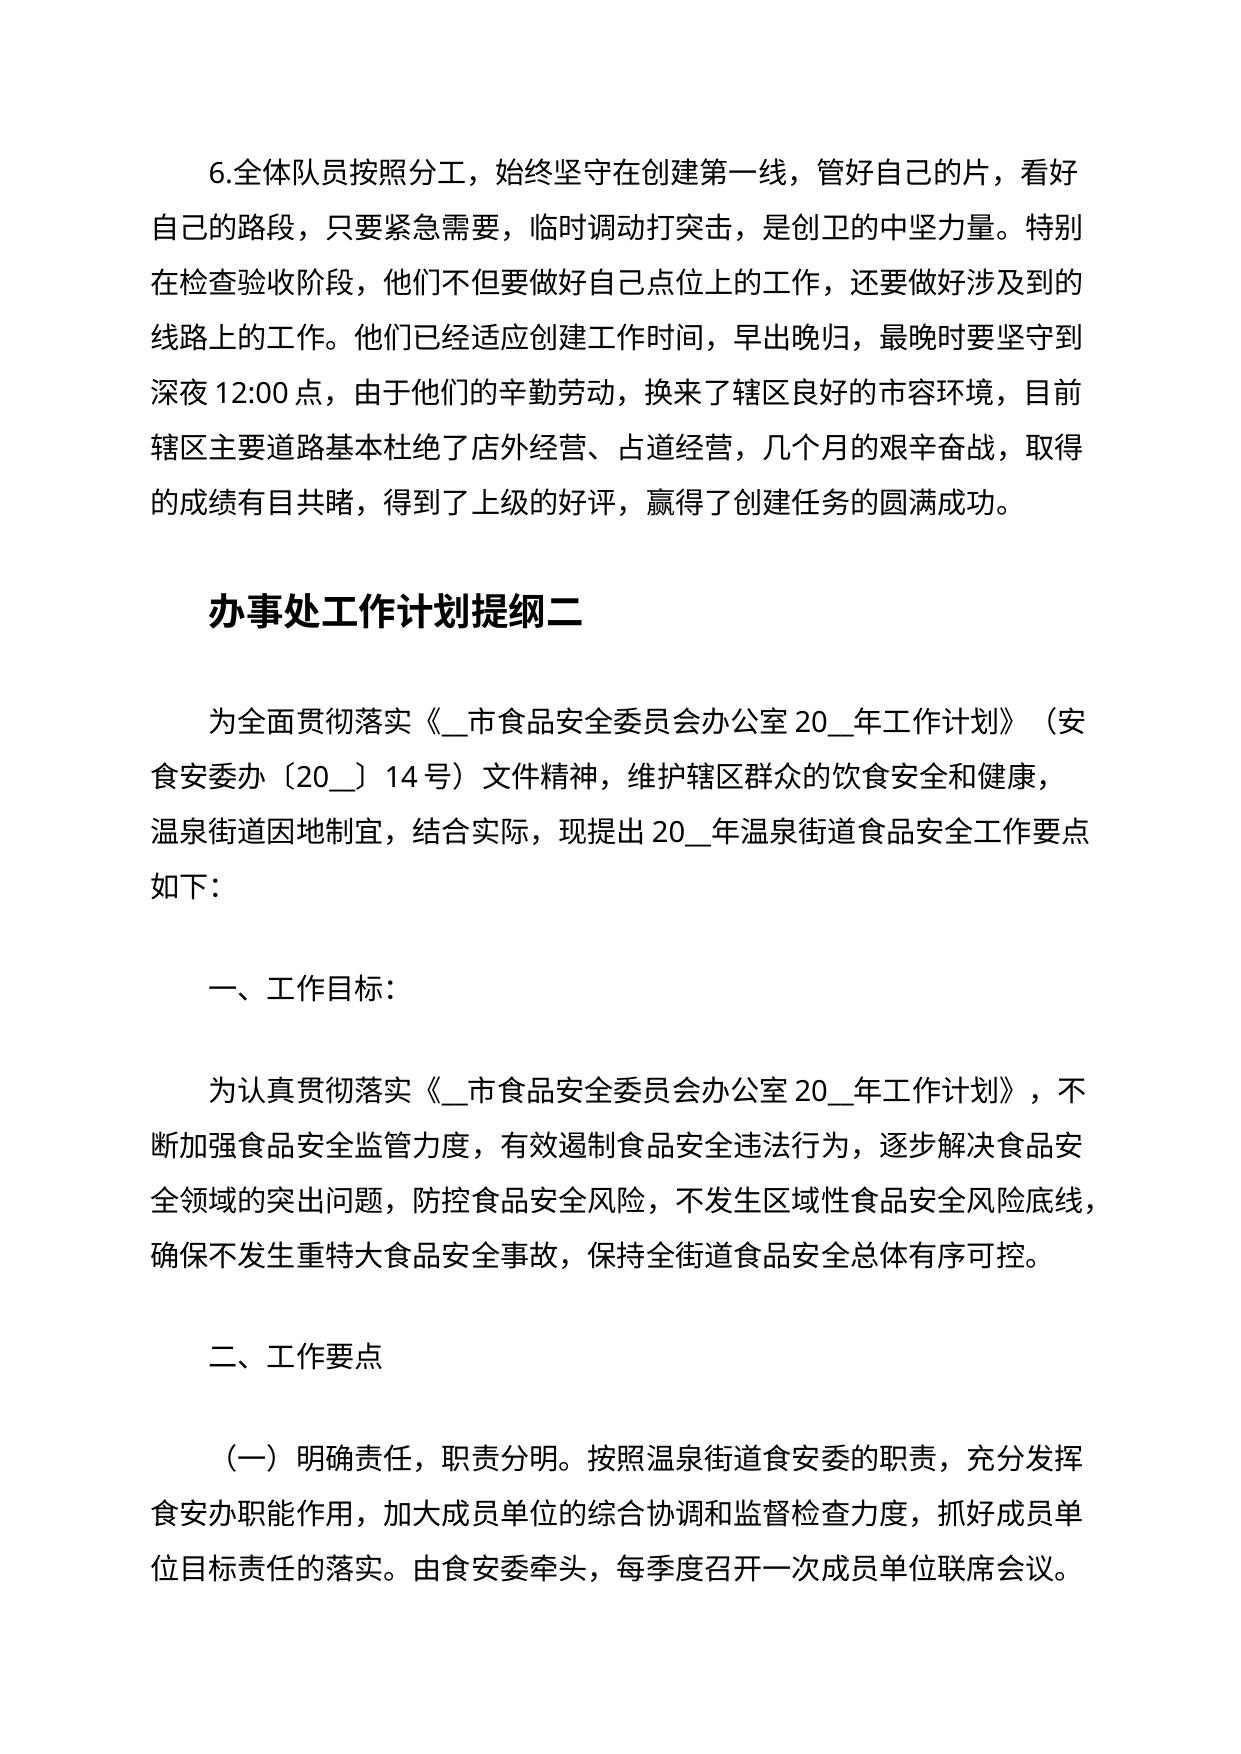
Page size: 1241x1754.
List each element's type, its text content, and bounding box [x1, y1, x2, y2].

text 办事处工作计划提纲二 [150, 581, 1090, 636]
text 二、工作要点 [150, 1334, 1090, 1376]
text 一、工作目标： [150, 966, 1090, 1008]
text 为全面贯彻落实《__市食品安全委员会办公室20__年工作计划》（安食安委办〔20__〕14号）文件精神，维护辖区群众的饮食安全和健康，温泉街道因地制宜，结合实际，现提出20__年温泉街道食品安全工作要点如下： [150, 699, 1090, 906]
text 6.全体队员按照分工，始终坚守在创建第一线，管好自己的片，看好自己的路段，只要紧急需要，临时调动打突击，是创卫的中坚力量。特别在检查验收阶段，他们不但要做好自己点位上的工作，还要做好涉及到的线路上的工作。他们已经适应创建工作时间，早出晚归，最晚时要坚守到深夜12:00点，由于他们的辛勤劳动，换来了辖区良好的市容环境，目前辖区主要道路基本杜绝了店外经营、占道经营，几个月的艰辛奋战，取得的成绩有目共睹，得到了上级的好评，赢得了创建任务的圆满成功。 [150, 150, 1090, 522]
text 为认真贯彻落实《__市食品安全委员会办公室20__年工作计划》，不断加强食品安全监管力度，有效遏制食品安全违法行为，逐步解决食品安全领域的突出问题，防控食品安全风险，不发生区域性食品安全风险底线，确保不发生重特大食品安全事故，保持全街道食品安全总体有序可控。 [150, 1067, 1090, 1274]
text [150, 1436, 1090, 1588]
